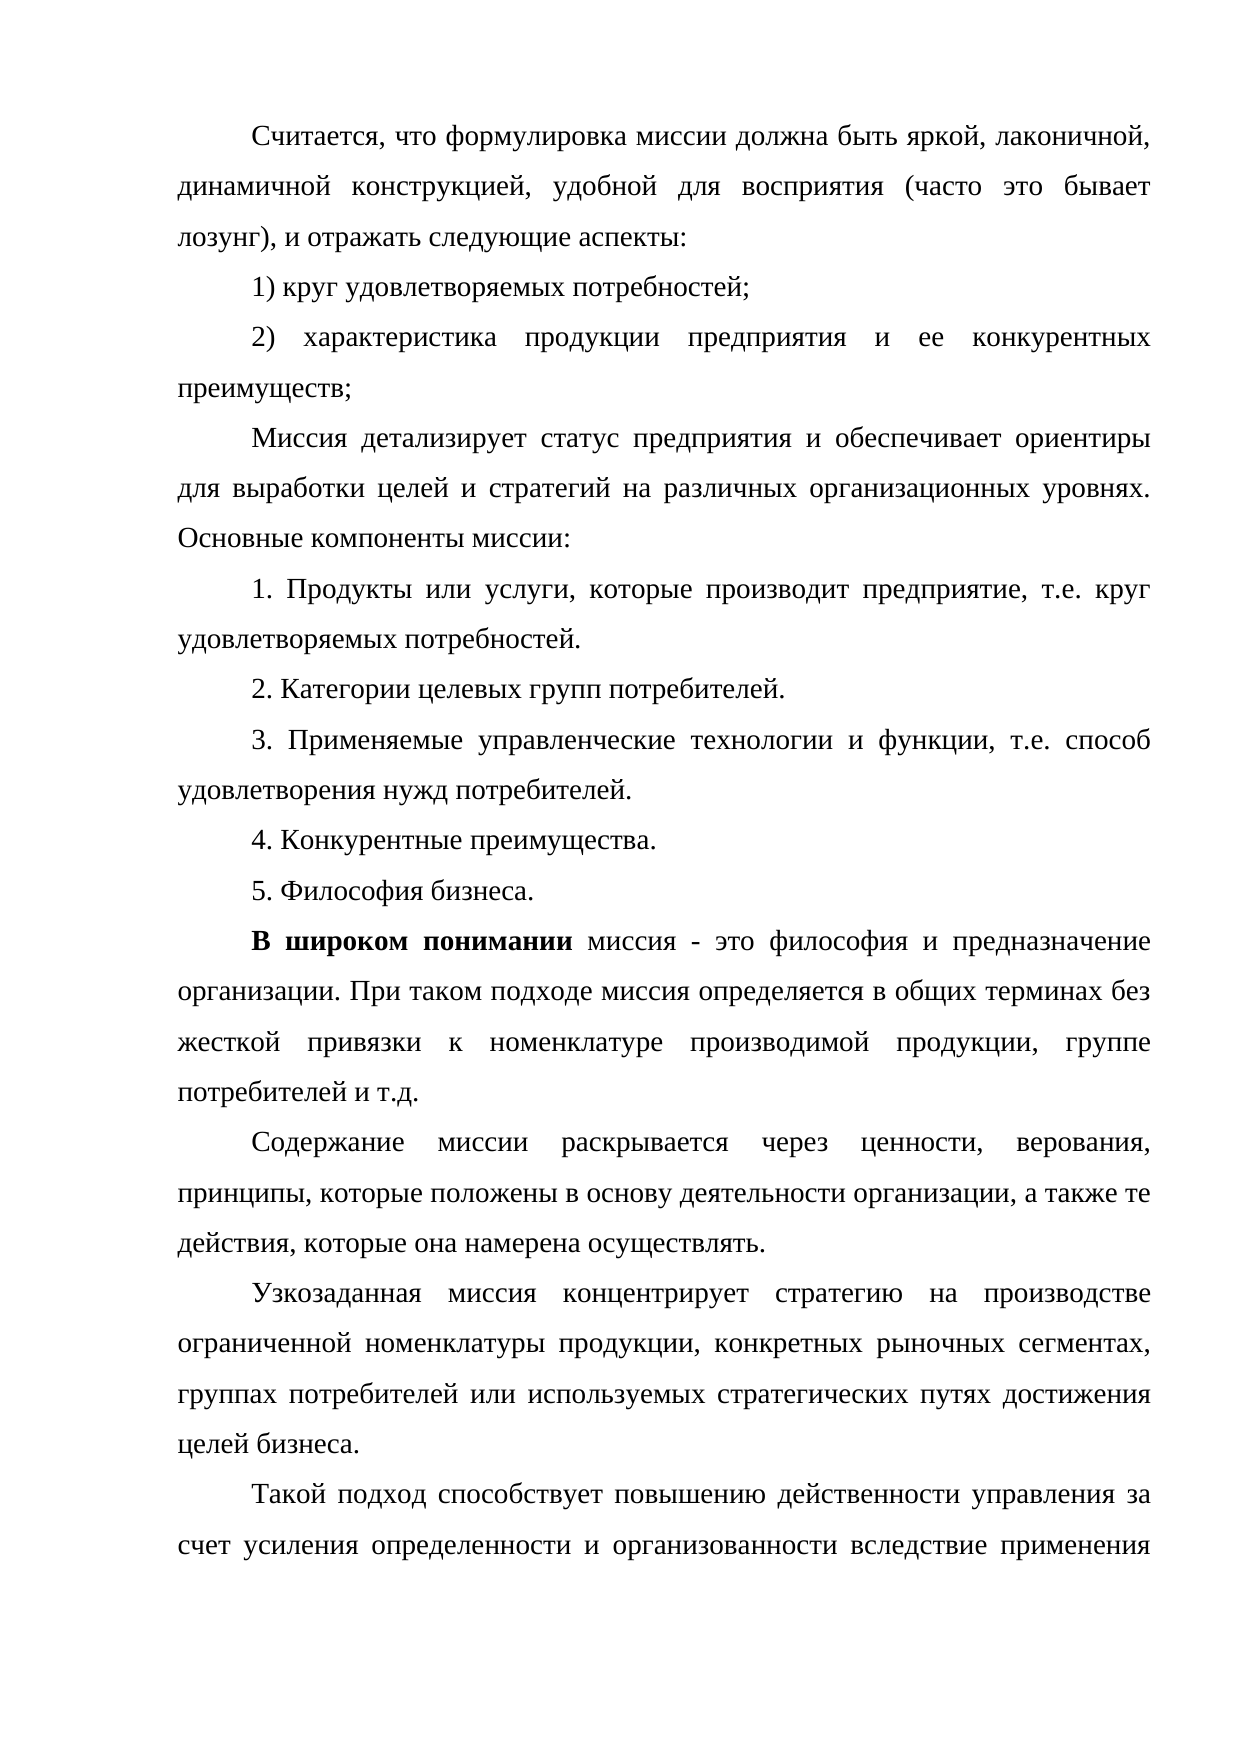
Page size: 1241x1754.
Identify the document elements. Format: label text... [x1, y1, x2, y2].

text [177, 1477, 1152, 1560]
text В широком понимании миссия - это философия и предназначение организации. При таком подходе миссия определяется в общих терминах без жесткой привязки к номенклатуре производимой продукции, группе потребителей и т.д. [177, 923, 1152, 1108]
text Содержание миссии раскрывается через ценности, верования, принципы, которые положены в основу деятельности организации, а также те действия, которые она намерена осуществлять. [177, 1124, 1152, 1258]
text 2. Категории целевых групп потребителей. [177, 672, 1152, 705]
text 2) характеристика продукции предприятия и ее конкурентных преимуществ; [177, 319, 1152, 403]
text 1. Продукты или услуги, которые производит предприятие, т.е. круг удовлетворяемых потребностей. [177, 571, 1152, 655]
text Миссия детализирует статус предприятия и обеспечивает ориентиры для выработки целей и стратегий на различных организационных уровнях. Основные компоненты миссии: [177, 420, 1152, 554]
text Считается, что формулировка миссии должна быть яркой, лаконичной, динамичной конструкцией, удобной для восприятия (часто это бывает лозунг), и отражать следующие аспекты: [177, 118, 1152, 252]
text 3. Применяемые управленческие технологии и функции, т.е. способ удовлетворения нужд потребителей. [177, 722, 1152, 806]
text 5. Философия бизнеса. [177, 873, 1152, 906]
text 1) круг удовлетворяемых потребностей; [177, 269, 1152, 303]
text 4. Конкурентные преимущества. [177, 822, 1152, 856]
text Узкозаданная миссия концентрирует стратегию на производстве ограниченной номенклатуры продукции, конкретных рыночных сегментах, группах потребителей или используемых стратегических путях достижения целей бизнеса. [177, 1275, 1152, 1460]
